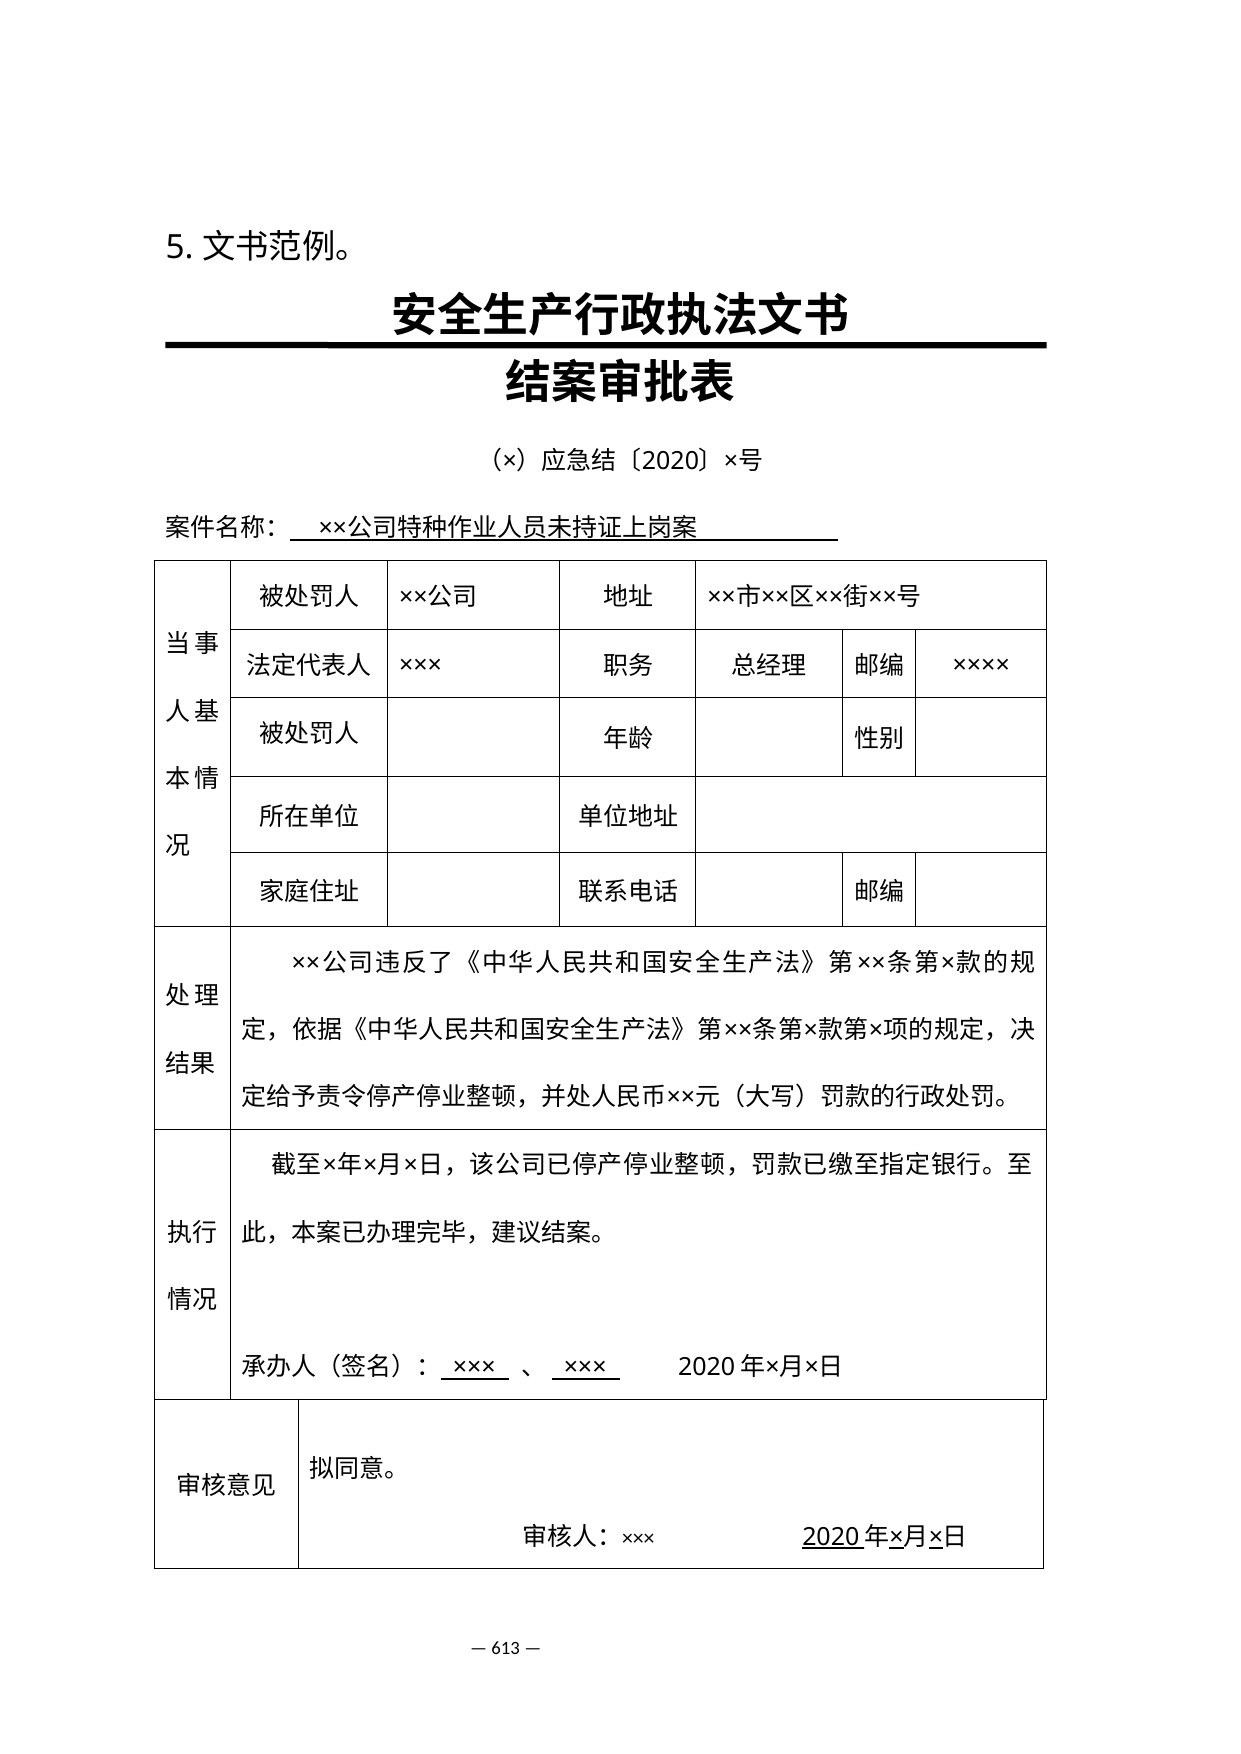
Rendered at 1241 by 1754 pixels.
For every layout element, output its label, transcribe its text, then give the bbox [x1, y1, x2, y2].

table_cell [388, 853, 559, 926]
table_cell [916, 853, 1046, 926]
text （×）应急结〔2020〕×号 [165, 425, 1075, 492]
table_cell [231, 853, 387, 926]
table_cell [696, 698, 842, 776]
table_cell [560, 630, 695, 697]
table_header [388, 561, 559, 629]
text 结案审批表 [165, 345, 1075, 412]
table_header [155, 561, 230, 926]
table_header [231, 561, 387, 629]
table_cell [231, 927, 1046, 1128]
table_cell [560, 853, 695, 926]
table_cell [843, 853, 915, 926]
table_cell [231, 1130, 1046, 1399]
text 安全生产行政执法文书 [165, 278, 1075, 345]
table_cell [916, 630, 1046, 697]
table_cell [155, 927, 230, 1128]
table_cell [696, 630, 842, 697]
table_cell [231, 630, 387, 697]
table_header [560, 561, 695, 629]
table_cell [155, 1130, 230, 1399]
text 5. 文书范例。 [165, 211, 1075, 278]
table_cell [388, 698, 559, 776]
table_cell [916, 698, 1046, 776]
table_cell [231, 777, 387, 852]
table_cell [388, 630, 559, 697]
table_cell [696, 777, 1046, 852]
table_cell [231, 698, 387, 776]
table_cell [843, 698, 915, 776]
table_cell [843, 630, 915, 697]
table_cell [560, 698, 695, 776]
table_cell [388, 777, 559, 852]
text 案件名称： ××公司特种作业人员未持证上岗案 [165, 492, 1075, 559]
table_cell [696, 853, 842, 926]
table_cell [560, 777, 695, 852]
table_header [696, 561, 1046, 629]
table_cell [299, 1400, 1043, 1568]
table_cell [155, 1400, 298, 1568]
